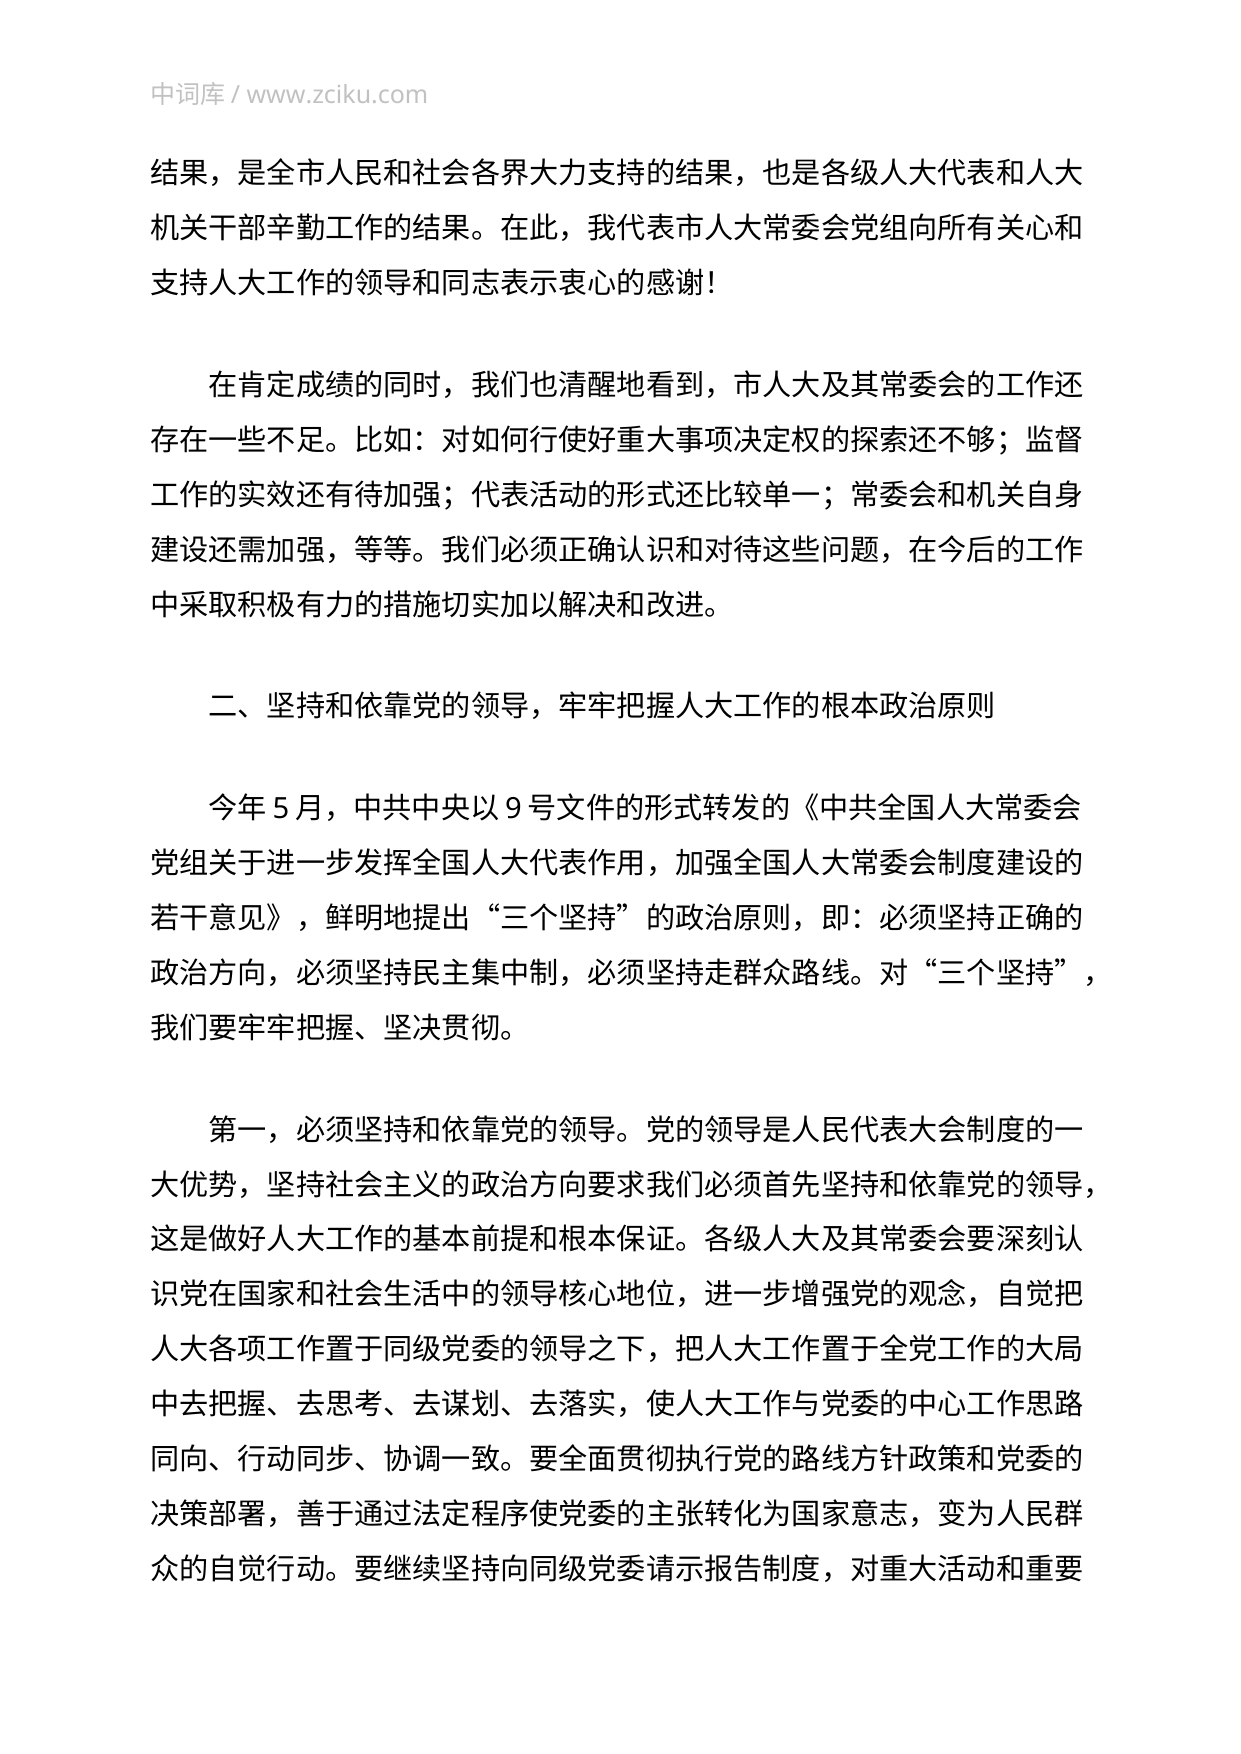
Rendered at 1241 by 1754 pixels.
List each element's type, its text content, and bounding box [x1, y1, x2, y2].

text 今年5月，中共中央以9号文件的形式转发的《中共全国人大常委会党组关于进一步发挥全国人大代表作用，加强全国人大常委会制度建设的若干意见》，鲜明地提出“三个坚持”的政治原则，即：必须坚持正确的政治方向，必须坚持民主集中制，必须坚持走群众路线。对“三个坚持”，我们要牢牢把握、坚决贯彻。 [150, 785, 1090, 1047]
text 二、坚持和依靠党的领导，牢牢把握人大工作的根本政治原则 [150, 683, 1090, 725]
text 在肯定成绩的同时，我们也清醒地看到，市人大及其常委会的工作还存在一些不足。比如：对如何行使好重大事项决定权的探索还不够；监督工作的实效还有待加强；代表活动的形式还比较单一；常委会和机关自身建设还需加强，等等。我们必须正确认识和对待这些问题，在今后的工作中采取积极有力的措施切实加以解决和改进。 [150, 362, 1090, 623]
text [150, 150, 1090, 302]
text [150, 1106, 1090, 1588]
